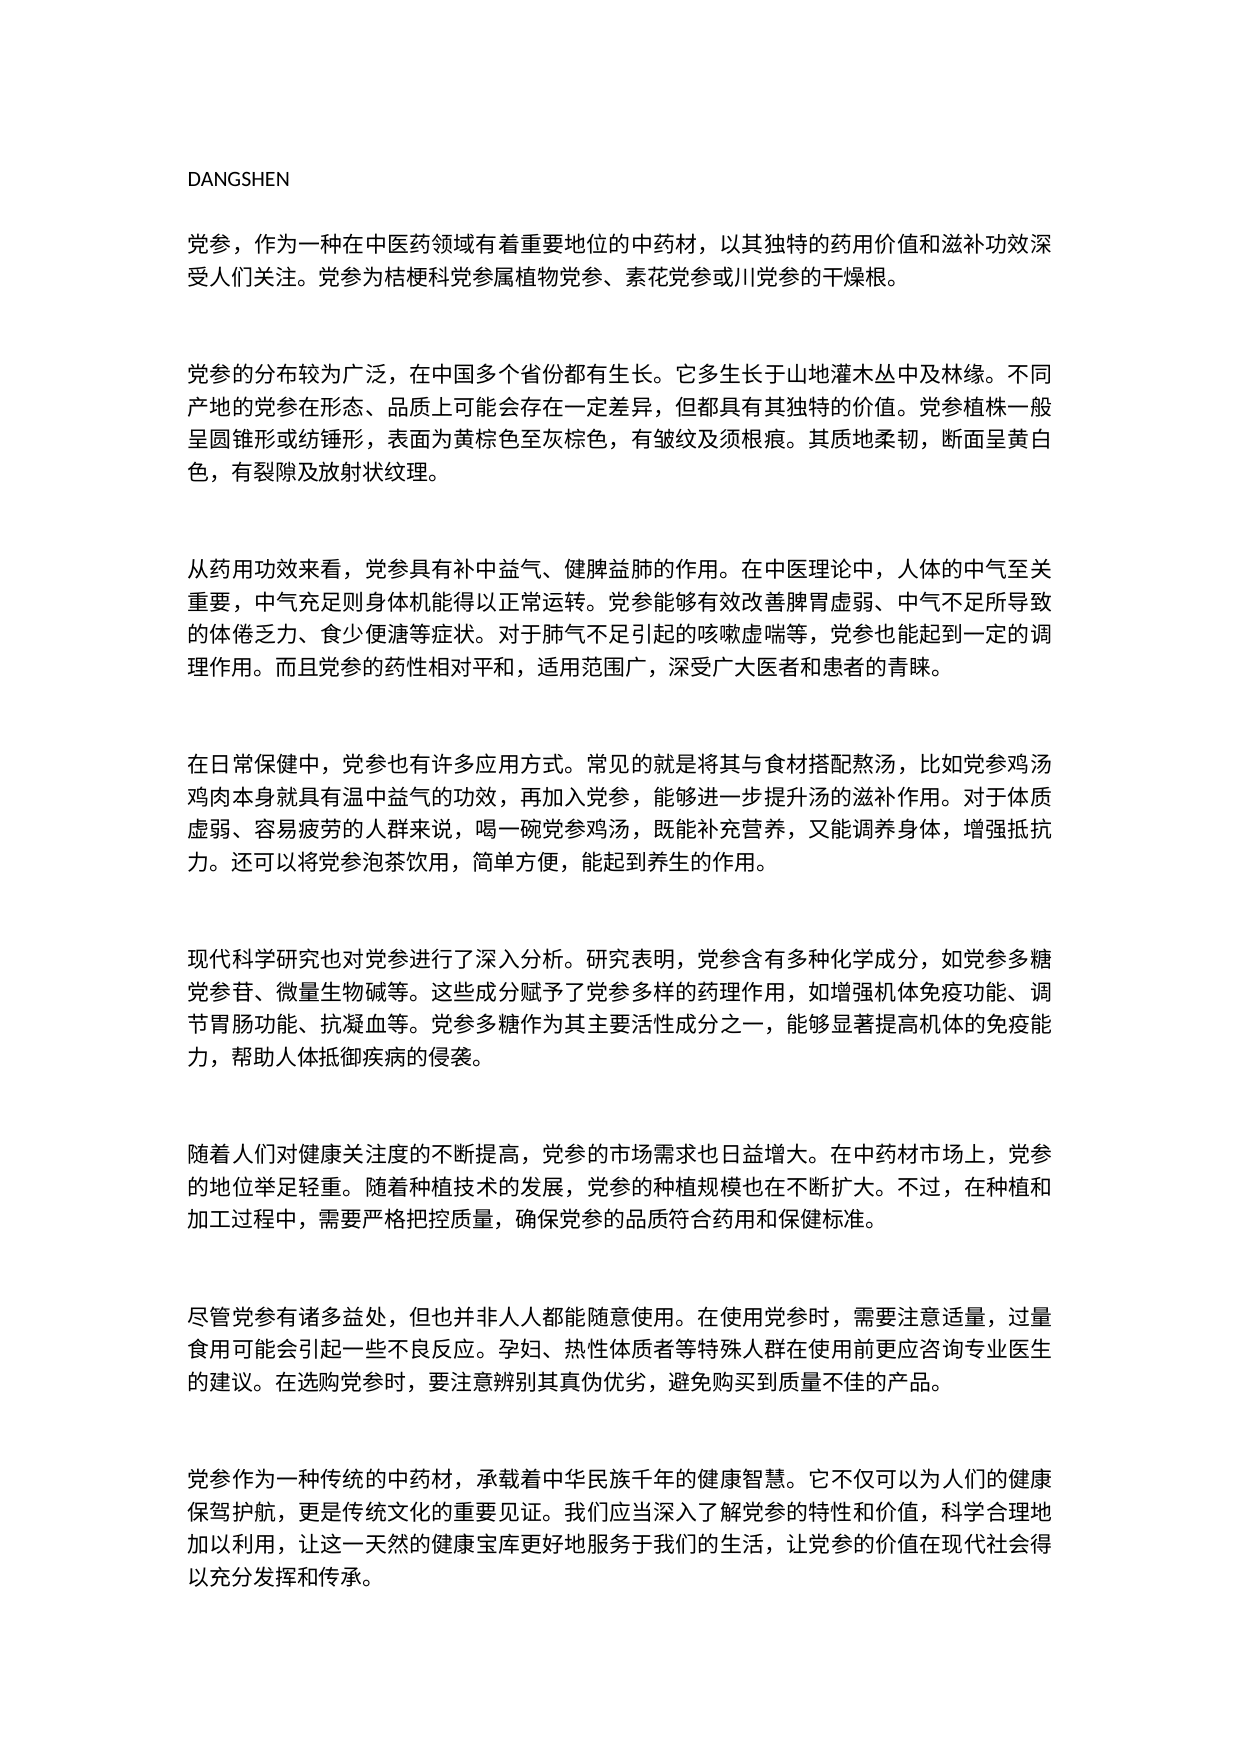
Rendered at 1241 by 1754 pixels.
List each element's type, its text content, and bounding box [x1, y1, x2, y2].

text 党参，作为一种在中医药领域有着重要地位的中药材，以其独特的药用价值和滋补功效深受人们关注。党参为桔梗科党参属植物党参、素花党参或川党参的干燥根。 [187, 227, 1053, 292]
text 从药用功效来看，党参具有补中益气、健脾益肺的作用。在中医理论中，人体的中气至关重要，中气充足则身体机能得以正常运转。党参能够有效改善脾胃虚弱、中气不足所导致的体倦乏力、食少便溏等症状。对于肺气不足引起的咳嗽虚喘等，党参也能起到一定的调理作用。而且党参的药性相对平和，适用范围广，深受广大医者和患者的青睐。 [187, 552, 1053, 682]
text 现代科学研究也对党参进行了深入分析。研究表明，党参含有多种化学成分，如党参多糖、党参苷、微量生物碱等。这些成分赋予了党参多样的药理作用，如增强机体免疫功能、调节胃肠功能、抗凝血等。党参多糖作为其主要活性成分之一，能够显著提高机体的免疫能力，帮助人体抵御疾病的侵袭。 [187, 942, 1053, 1072]
text 在日常保健中，党参也有许多应用方式。常见的就是将其与食材搭配熬汤，比如党参鸡汤。鸡肉本身就具有温中益气的功效，再加入党参，能够进一步提升汤的滋补作用。对于体质虚弱、容易疲劳的人群来说，喝一碗党参鸡汤，既能补充营养，又能调养身体，增强抵抗力。还可以将党参泡茶饮用，简单方便，能起到养生的作用。 [187, 747, 1053, 877]
text 党参作为一种传统的中药材，承载着中华民族千年的健康智慧。它不仅可以为人们的健康保驾护航，更是传统文化的重要见证。我们应当深入了解党参的特性和价值，科学合理地加以利用，让这一天然的健康宝库更好地服务于我们的生活，让党参的价值在现代社会得以充分发挥和传承。 [187, 1462, 1053, 1592]
text 随着人们对健康关注度的不断提高，党参的市场需求也日益增大。在中药材市场上，党参的地位举足轻重。随着种植技术的发展，党参的种植规模也在不断扩大。不过，在种植和加工过程中，需要严格把控质量，确保党参的品质符合药用和保健标准。 [187, 1137, 1053, 1234]
text 尽管党参有诸多益处，但也并非人人都能随意使用。在使用党参时，需要注意适量，过量食用可能会引起一些不良反应。孕妇、热性体质者等特殊人群在使用前更应咨询专业医生的建议。在选购党参时，要注意辨别其真伪优劣，避免购买到质量不佳的产品。 [187, 1299, 1053, 1397]
text 党参的分布较为广泛，在中国多个省份都有生长。它多生长于山地灌木丛中及林缘。不同产地的党参在形态、品质上可能会存在一定差异，但都具有其独特的价值。党参植株一般呈圆锥形或纺锤形，表面为黄棕色至灰棕色，有皱纹及须根痕。其质地柔韧，断面呈黄白色，有裂隙及放射状纹理。 [187, 357, 1053, 487]
text DANGSHEN [187, 162, 1053, 194]
